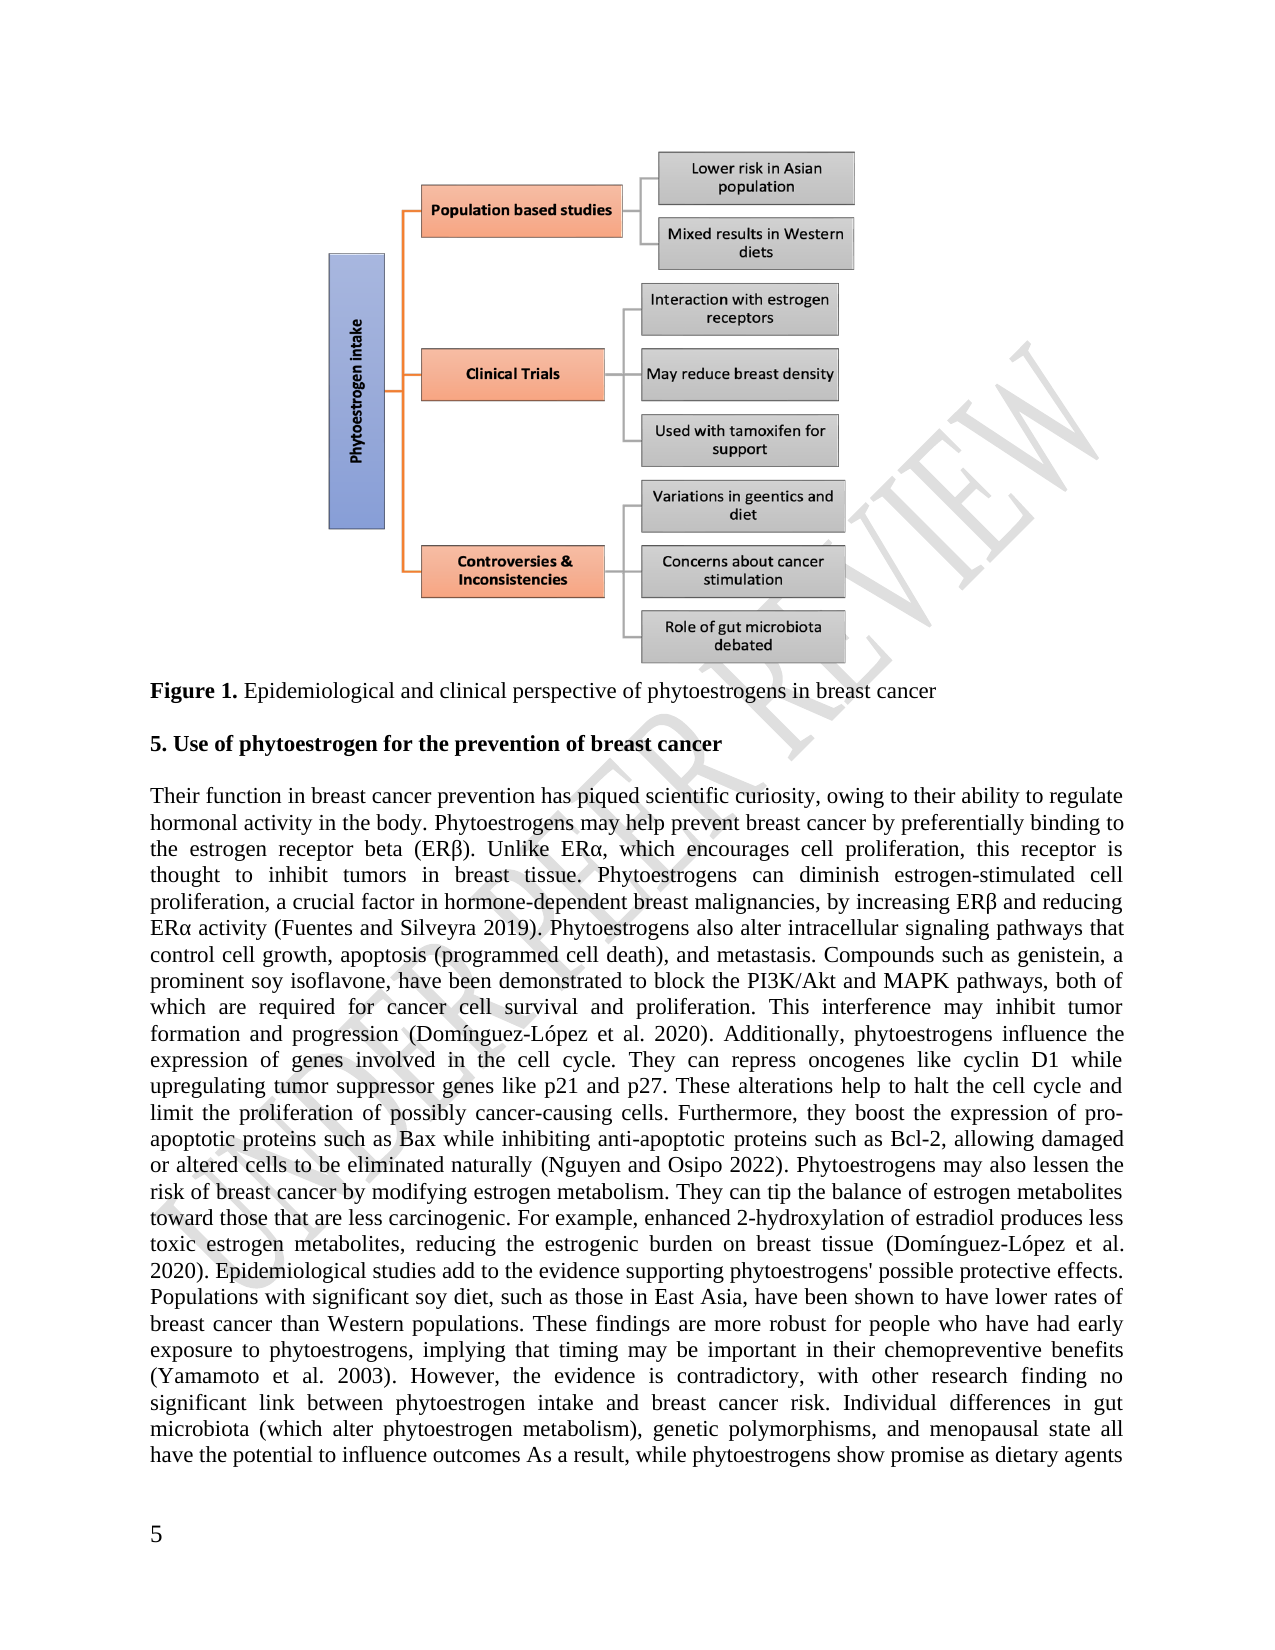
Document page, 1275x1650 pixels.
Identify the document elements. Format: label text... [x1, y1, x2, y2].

picture [318, 150, 861, 663]
text 5. Use of phytoestrogen for the prevention of breast cancer [150, 730, 1125, 756]
text Figure 1. Epidemiological and clinical perspective of phytoestrogens in breast cancer [150, 677, 1125, 703]
